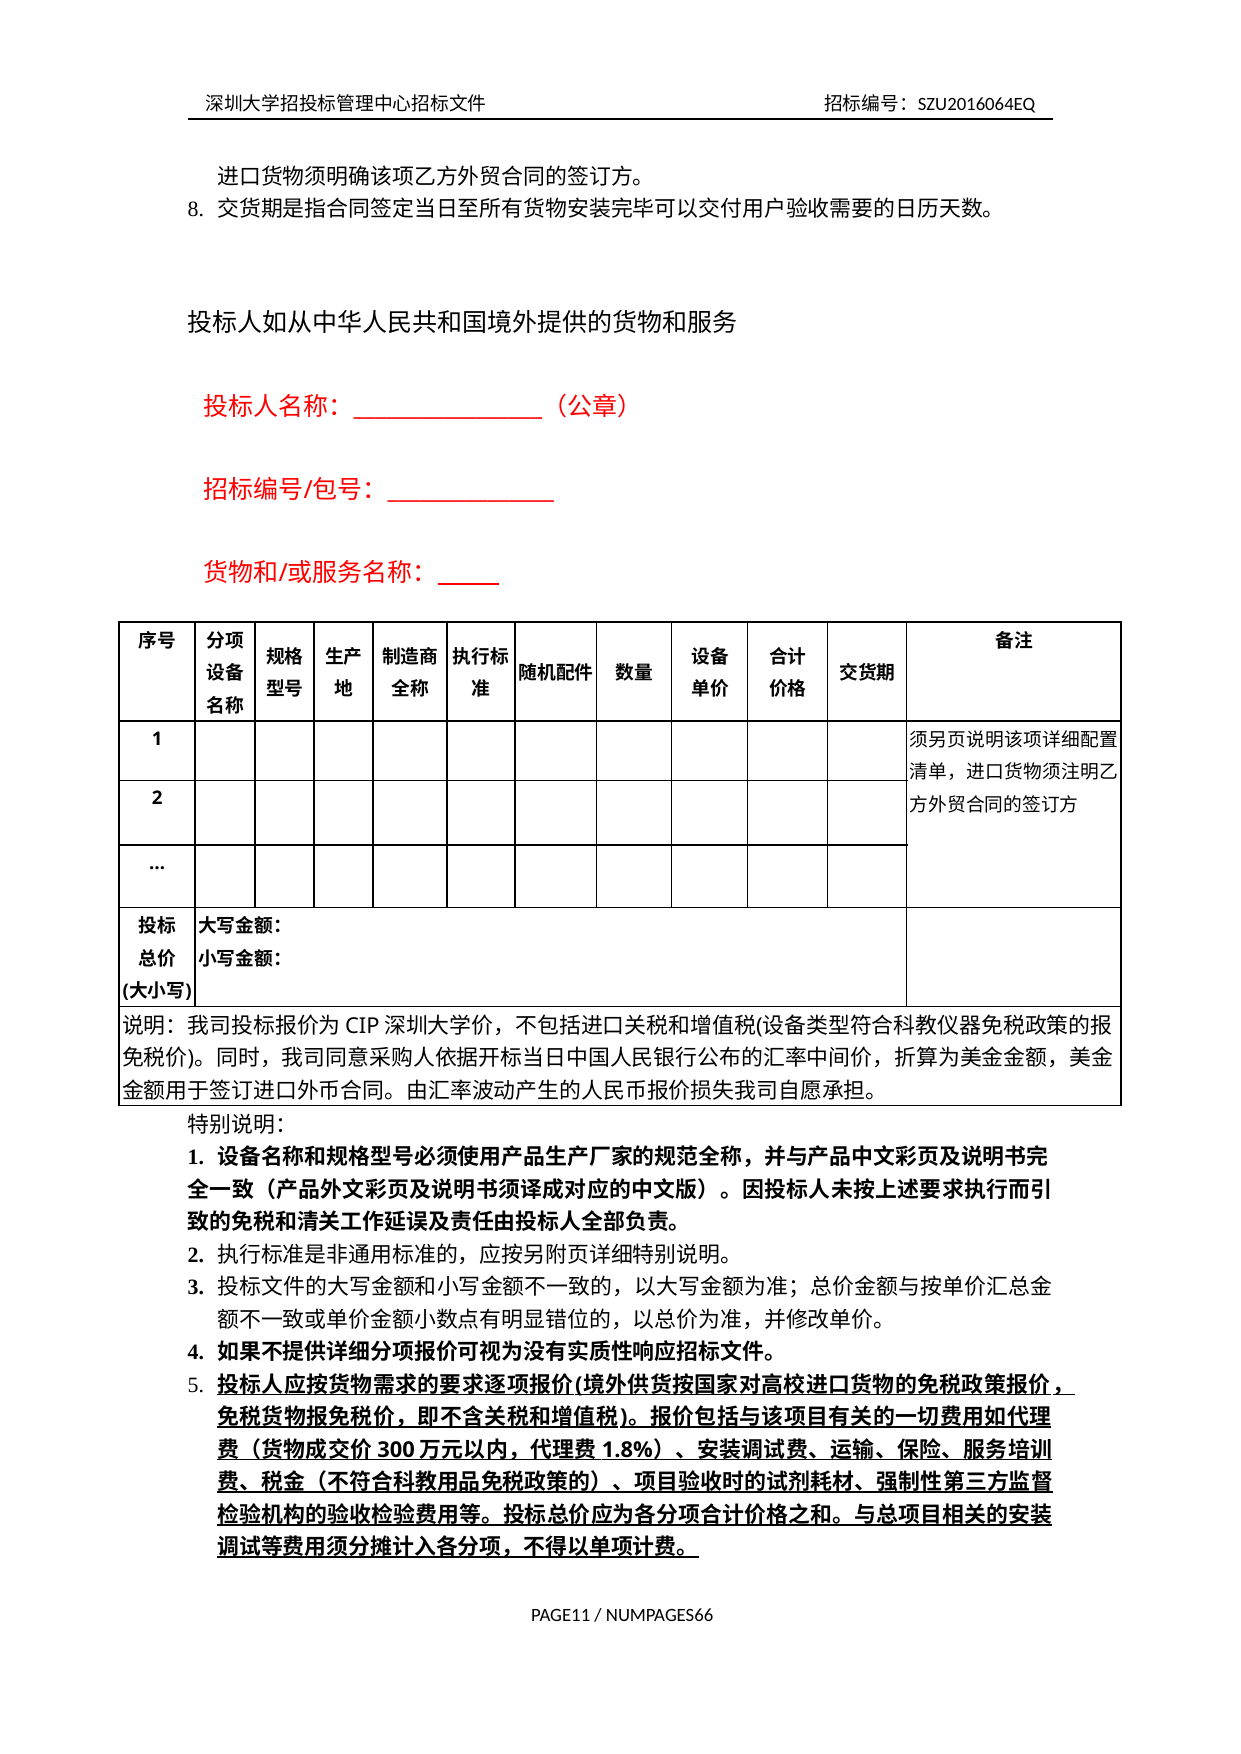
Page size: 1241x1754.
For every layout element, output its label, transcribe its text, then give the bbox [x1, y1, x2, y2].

text 招标编号/包号：_______________ [203, 455, 1053, 520]
table_cell [828, 846, 906, 907]
table_header 备注 [907, 623, 1120, 720]
list 执行标准是非通用标准的，应按另附页详细特别说明。 [187, 1236, 1053, 1269]
table_cell [828, 781, 906, 844]
table_header 分项设备名称 [196, 623, 254, 720]
text 投标人如从中华人民共和国境外提供的货物和服务 [187, 288, 1053, 353]
table_cell … [120, 846, 194, 907]
text 全一致（产品外文彩页及说明书须译成对应的中文版）。因投标人未按上述要求执行而引致的免税和清关工作延误及责任由投标人全部负责。 [187, 1171, 1053, 1236]
table_header 数量 [597, 623, 671, 720]
table_header 规格型号 [256, 623, 313, 720]
text 货物和/或服务名称： [203, 538, 1053, 603]
table_cell [672, 722, 747, 779]
table_cell [597, 722, 671, 779]
table_cell [256, 722, 313, 779]
list 交货期是指合同签定当日至所有货物安装完毕可以交付用户验收需要的日历天数。 [187, 191, 1053, 223]
table_cell [315, 722, 372, 779]
list 设备名称和规格型号必须使用产品生产厂家的规范全称，并与产品中文彩页及说明书完 [187, 1139, 1053, 1171]
table_cell [315, 781, 372, 844]
table_header 随机配件 [516, 623, 596, 720]
table_cell [196, 781, 254, 844]
list 投标文件的大写金额和小写金额不一致的，以大写金额为准；总价金额与按单价汇总金额不一致或单价金额小数点有明显错位的，以总价为准，并修改单价。 [187, 1269, 1053, 1334]
table_cell 说明：我司投标报价为CIP深圳大学价，不包括进口关税和增值税(设备类型符合科教仪器免税政策的报免税价)。同时，我司同意采购人依据开标当日中国人民银行公布的汇率中间价，折算为美金金额，美金金额用于签订进口外币合同。由汇率波动产生的人民币报价损失我司自愿承担。 [120, 1007, 1120, 1105]
table_cell [374, 722, 446, 779]
table_cell 1 [120, 722, 194, 779]
table_cell [448, 781, 514, 844]
table_header 生产地 [315, 623, 372, 720]
table_cell [516, 846, 596, 907]
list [187, 158, 1053, 191]
table_cell 大写金额： 小写金额： [196, 908, 906, 1006]
table_cell [828, 722, 906, 779]
table_cell [907, 908, 1120, 1006]
table_cell [748, 846, 827, 907]
table_cell [448, 846, 514, 907]
table_header 执行标准 [448, 623, 514, 720]
table_cell [374, 781, 446, 844]
table_cell [748, 722, 827, 779]
table_cell [748, 781, 827, 844]
table_cell [672, 781, 747, 844]
table_cell [315, 846, 372, 907]
table_header 交货期 [828, 623, 906, 720]
table_header 设备 单价 [672, 623, 747, 720]
list 投标人应按货物需求的要求逐项报价(境外供货按国家对高校进口货物的免税政策报价，免税货物报免税价，即不含关税和增值税)。报价包括与该项目有关的一切费用如代理费（货物成交价300万元以内，代理费1.8%）、安装调试费、运输、保险、服务培训费、税金（不符合科教用品免税政策的）、项目验收时的试剂耗材、强制性第三方监督检验机构的验收检验费用等。投标总价应为各分项合计价格之和。与总项目相关的安装调试等费用须分摊计入各分项，不得以单项计费。 [187, 1366, 1053, 1561]
table_cell [256, 781, 313, 844]
table_cell 2 [120, 781, 194, 844]
table_cell [597, 846, 671, 907]
table_cell 须另页说明该项详细配置清单，进口货物须注明乙方外贸合同的签订方 [907, 722, 1120, 907]
table_cell [597, 781, 671, 844]
table_header 制造商全称 [374, 623, 446, 720]
table_header 序号 [120, 623, 194, 720]
table_cell [672, 846, 747, 907]
table_cell [516, 781, 596, 844]
table_cell 投标 总价 (大小写) [120, 908, 194, 1006]
list 如果不提供详细分项报价可视为没有实质性响应招标文件。 [187, 1334, 1053, 1366]
table_cell [448, 722, 514, 779]
table_cell [196, 722, 254, 779]
table_cell [516, 722, 596, 779]
table_cell [374, 846, 446, 907]
text 特别说明： [187, 1106, 1053, 1139]
table_cell [256, 846, 313, 907]
text 投标人名称：_________________（公章） [203, 372, 1053, 437]
table_header 合计 价格 [748, 623, 827, 720]
table_cell [196, 846, 254, 907]
